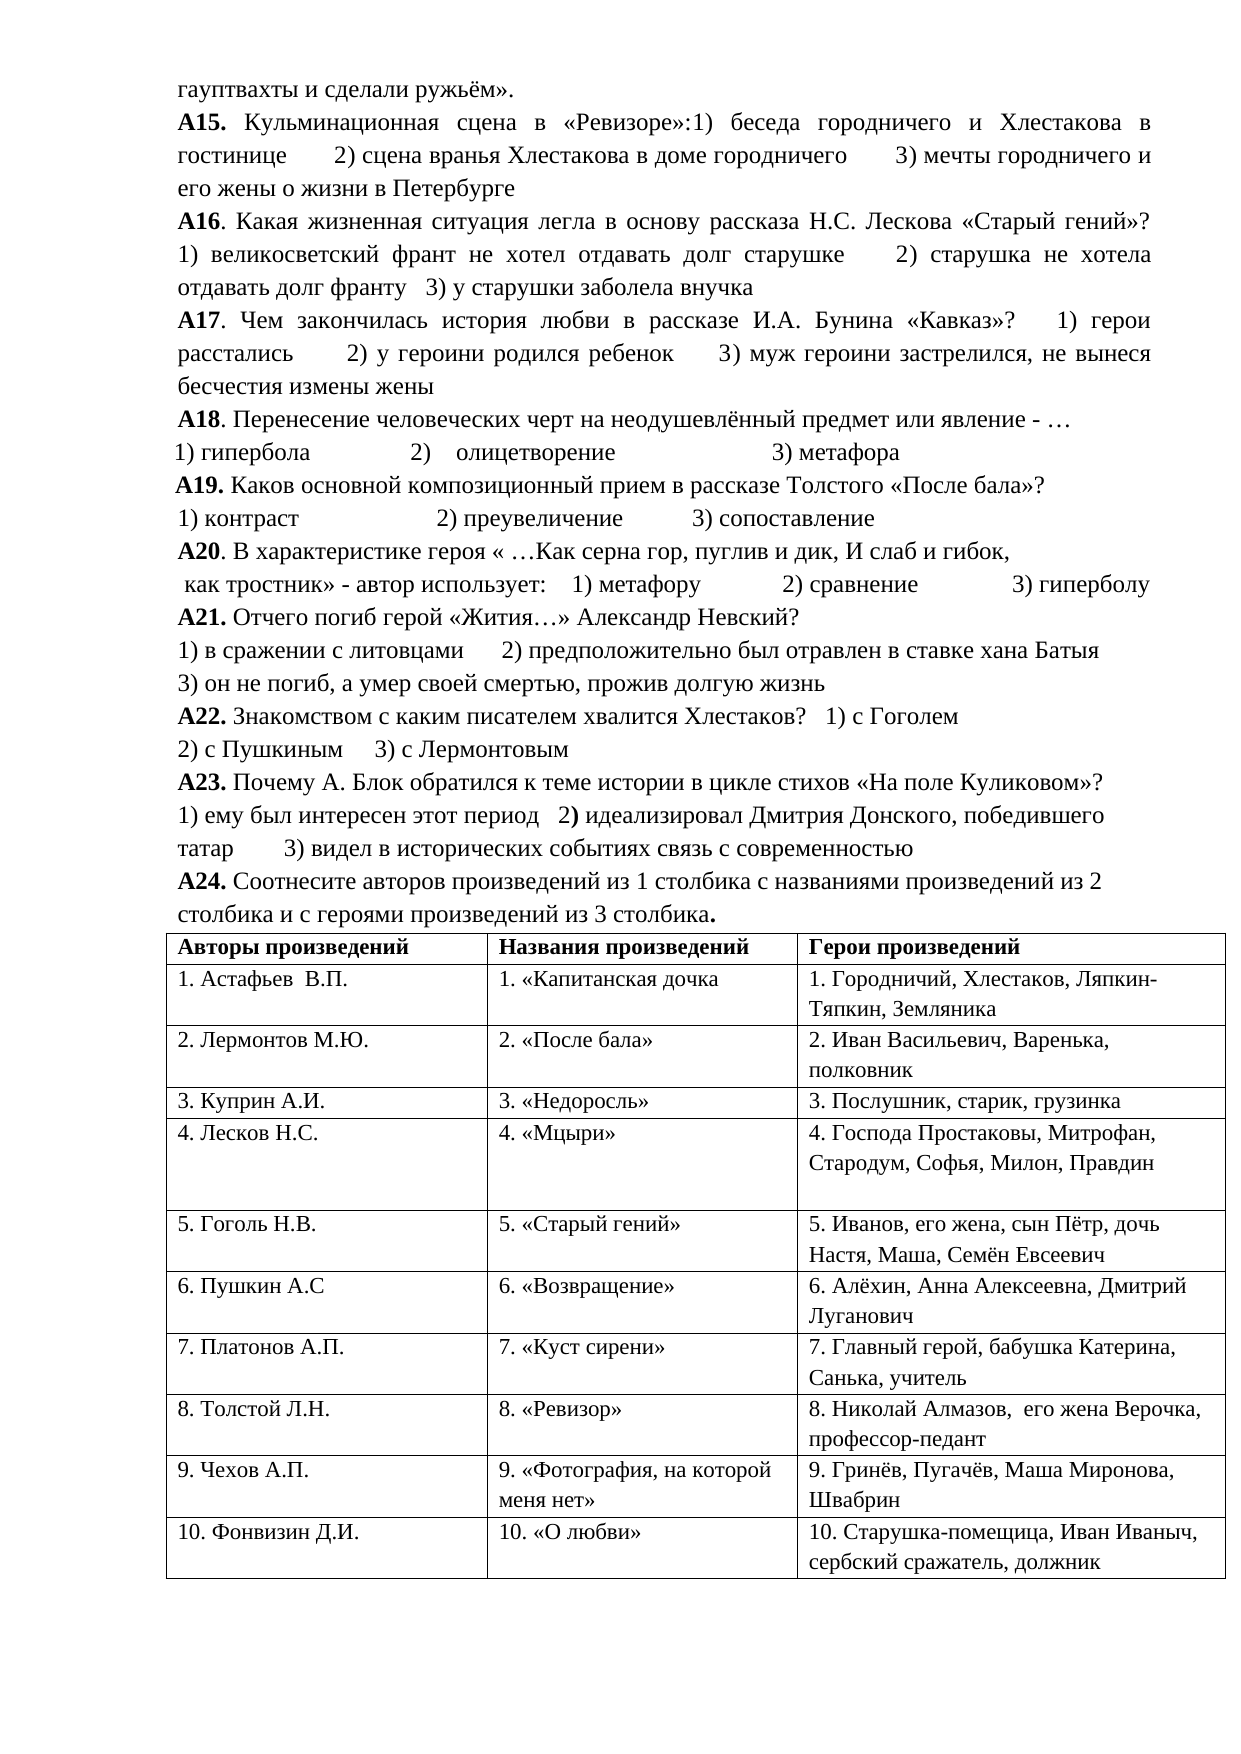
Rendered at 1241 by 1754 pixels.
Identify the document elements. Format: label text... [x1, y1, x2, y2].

text А21. Отчего погиб герой «Жития…» Александр Невский? [177, 602, 1152, 631]
table_cell 9. Чехов А.П. [167, 1456, 487, 1517]
table_cell 3. Послушник, старик, грузинка [798, 1088, 1225, 1118]
text 1) контраст 2) преувеличение 3) сопоставление [177, 503, 1152, 532]
text А23. Почему А. Блок обратился к теме истории в цикле стихов «На поле Куликовом»? [177, 767, 1152, 796]
table_cell 4. Господа Простаковы, Митрофан, Стародум, Софья, Милон, Правдин [798, 1119, 1225, 1209]
table_cell 3. «Недоросль» [488, 1088, 797, 1118]
table_cell 4. Лесков Н.С. [167, 1119, 487, 1209]
text 2) с Пушкиным 3) с Лермонтовым [177, 734, 1152, 763]
table_cell 6. Алёхин, Анна Алексеевна, Дмитрий Луганович [798, 1272, 1225, 1332]
table_cell 8. «Ревизор» [488, 1395, 797, 1455]
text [177, 74, 1152, 400]
table_cell 3. Куприн А.И. [167, 1088, 487, 1118]
table_cell 1. «Капитанская дочка [488, 965, 797, 1025]
text А24. Соотнесите авторов произведений из 1 столбика с названиями произведений из 2 столбика и с героями произведений из 3 столбика. [177, 866, 1152, 928]
table_cell 6. «Возвращение» [488, 1272, 797, 1332]
table_cell 10. «О любви» [488, 1518, 797, 1578]
text А20. В характеристике героя « …Как серна гор, пуглив и дик, И слаб и гибок, [177, 536, 1152, 565]
table_cell 7. Платонов А.П. [167, 1334, 487, 1394]
table_cell 8. Николай Алмазов, его жена Верочка, профессор-педант [798, 1395, 1225, 1455]
table_cell 1. Городничий, Хлестаков, Ляпкин-Тяпкин, Земляника [798, 965, 1225, 1025]
table_cell 7. Главный герой, бабушка Катерина, Санька, учитель [798, 1334, 1225, 1394]
table_cell 10. Старушка-помещица, Иван Иваныч, сербский сражатель, должник [798, 1518, 1225, 1578]
text 1) гипербола 2) олицетворение 3) метафора [74, 437, 1152, 466]
table_cell 5. Иванов, его жена, сын Пётр, дочь Настя, Маша, Семён Евсеевич [798, 1211, 1225, 1271]
table_cell 2. «После бала» [488, 1026, 797, 1087]
text А22. Знакомством с каким писателем хвалится Хлестаков? 1) с Гоголем [177, 701, 1152, 730]
table_cell 2. Иван Васильевич, Варенька, полковник [798, 1026, 1225, 1087]
table_cell 1. Астафьев В.П. [167, 965, 487, 1025]
table_cell 9. Гринёв, Пугачёв, Маша Миронова, Швабрин [798, 1456, 1225, 1517]
table_header Названия произведений [488, 934, 797, 964]
text А19. Каков основной композиционный прием в рассказе Толстого «После бала»? [74, 470, 1152, 499]
table_cell 6. Пушкин А.С [167, 1272, 487, 1332]
table_cell 4. «Мцыри» [488, 1119, 797, 1209]
table_cell 8. Толстой Л.Н. [167, 1395, 487, 1455]
table_cell 5. Гоголь Н.В. [167, 1211, 487, 1271]
text как тростник» - автор использует: 1) метафору 2) сравнение 3) гиперболу [74, 569, 1152, 598]
table_cell 5. «Старый гений» [488, 1211, 797, 1271]
text 1) ему был интересен этот период 2) идеализировал Дмитрия Донского, победившего татар 3) видел в исторических событиях связь с современностью [177, 800, 1152, 862]
text 1) в сражении с литовцами 2) предположительно был отравлен в ставке хана Батыя 3) он не погиб, а умер своей смертью, прожив долгую жизнь [177, 635, 1152, 697]
table_header Авторы произведений [167, 934, 487, 964]
table_cell 9. «Фотография, на которой меня нет» [488, 1456, 797, 1517]
table_cell 7. «Куст сирени» [488, 1334, 797, 1394]
table_cell 10. Фонвизин Д.И. [167, 1518, 487, 1578]
table_cell 2. Лермонтов М.Ю. [167, 1026, 487, 1087]
text А18. Перенесение человеческих черт на неодушевлённый предмет или явление - … [177, 404, 1152, 433]
table_header Герои произведений [798, 934, 1225, 964]
